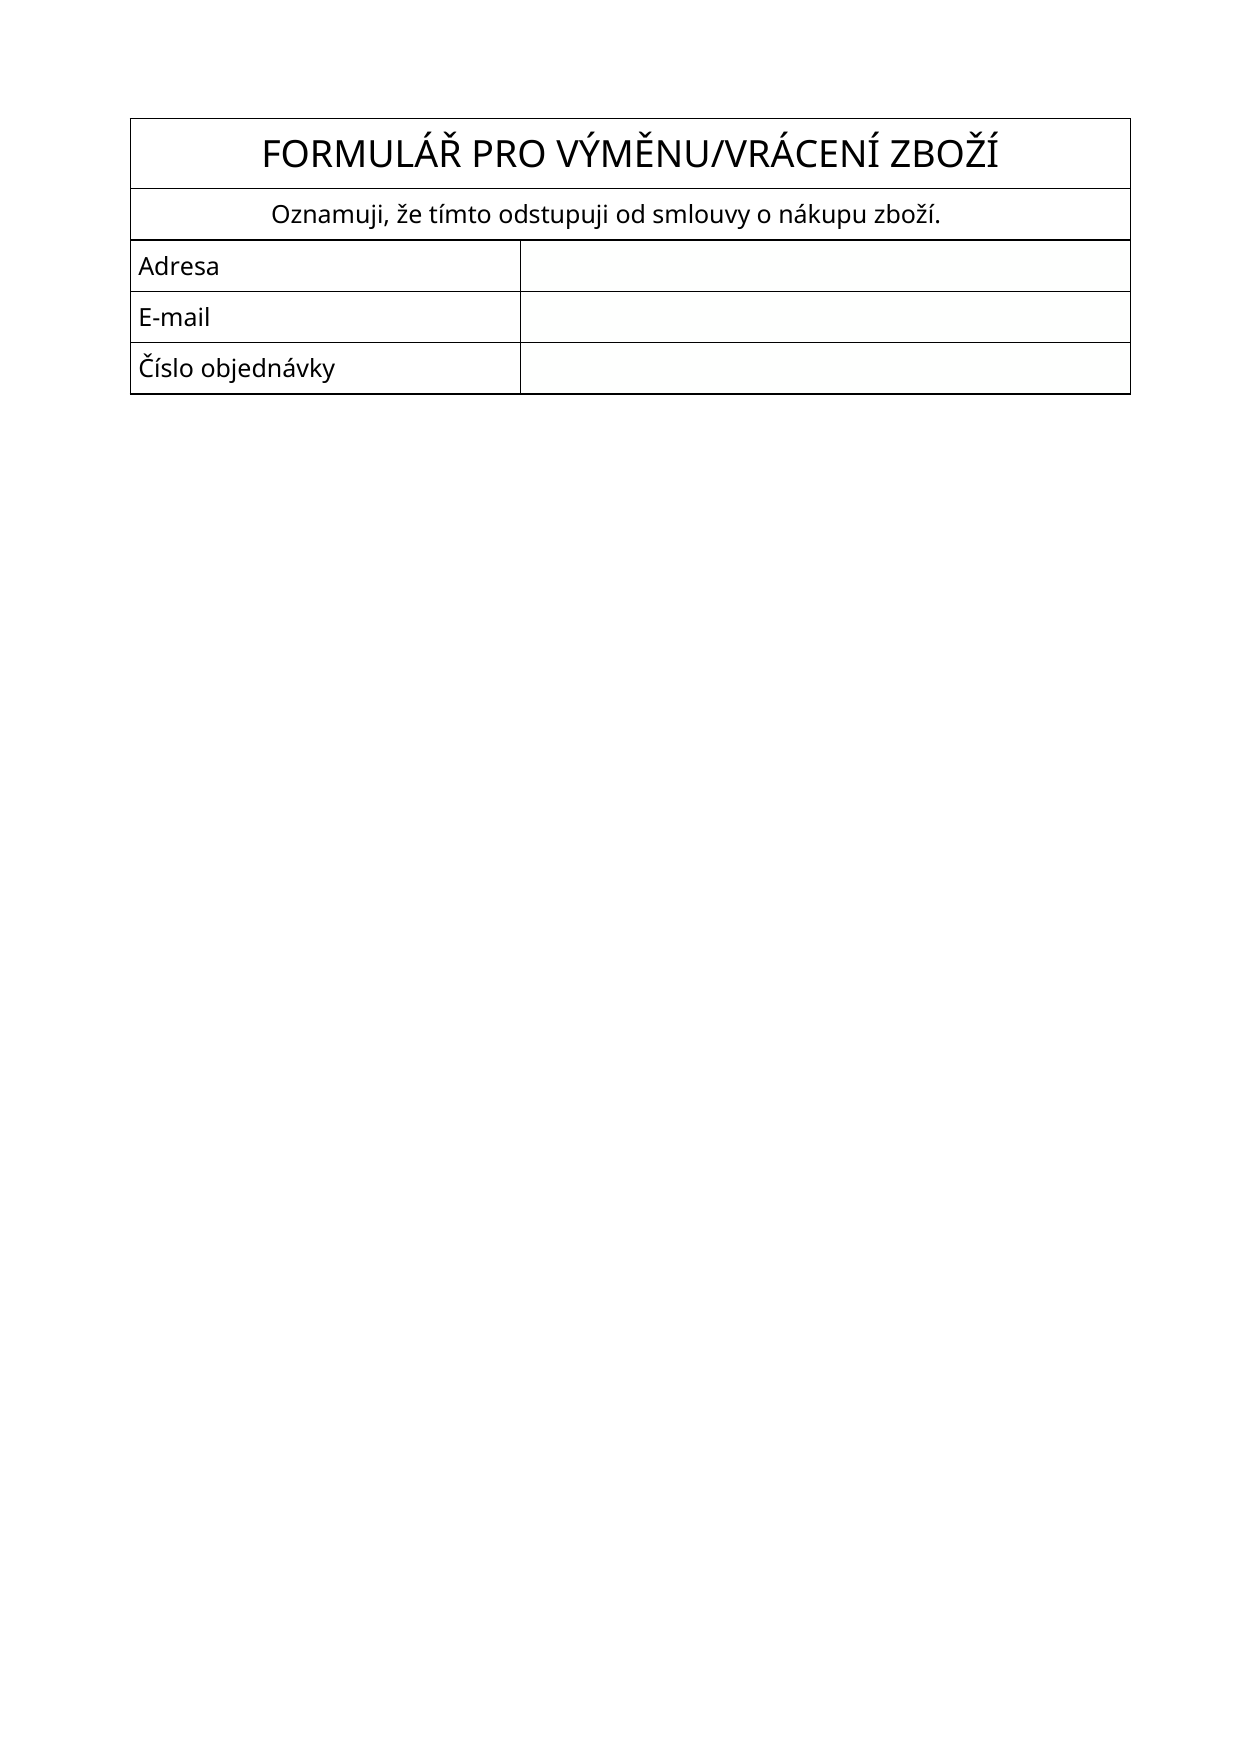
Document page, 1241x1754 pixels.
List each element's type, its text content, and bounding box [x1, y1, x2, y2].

table_cell Adresa [131, 241, 520, 291]
table_cell [521, 241, 1130, 291]
table_cell Oznamuji, že tímto odstupuji od smlouvy o nákupu zboží. [131, 189, 1130, 239]
table_header FORMULÁŘ PRO VÝMĚNU/VRÁCENÍ ZBOŽÍ [131, 119, 1130, 188]
table_cell E-mail [131, 292, 520, 342]
table_cell Číslo objednávky [131, 343, 520, 393]
table_cell [521, 292, 1130, 342]
table_cell [521, 343, 1130, 393]
